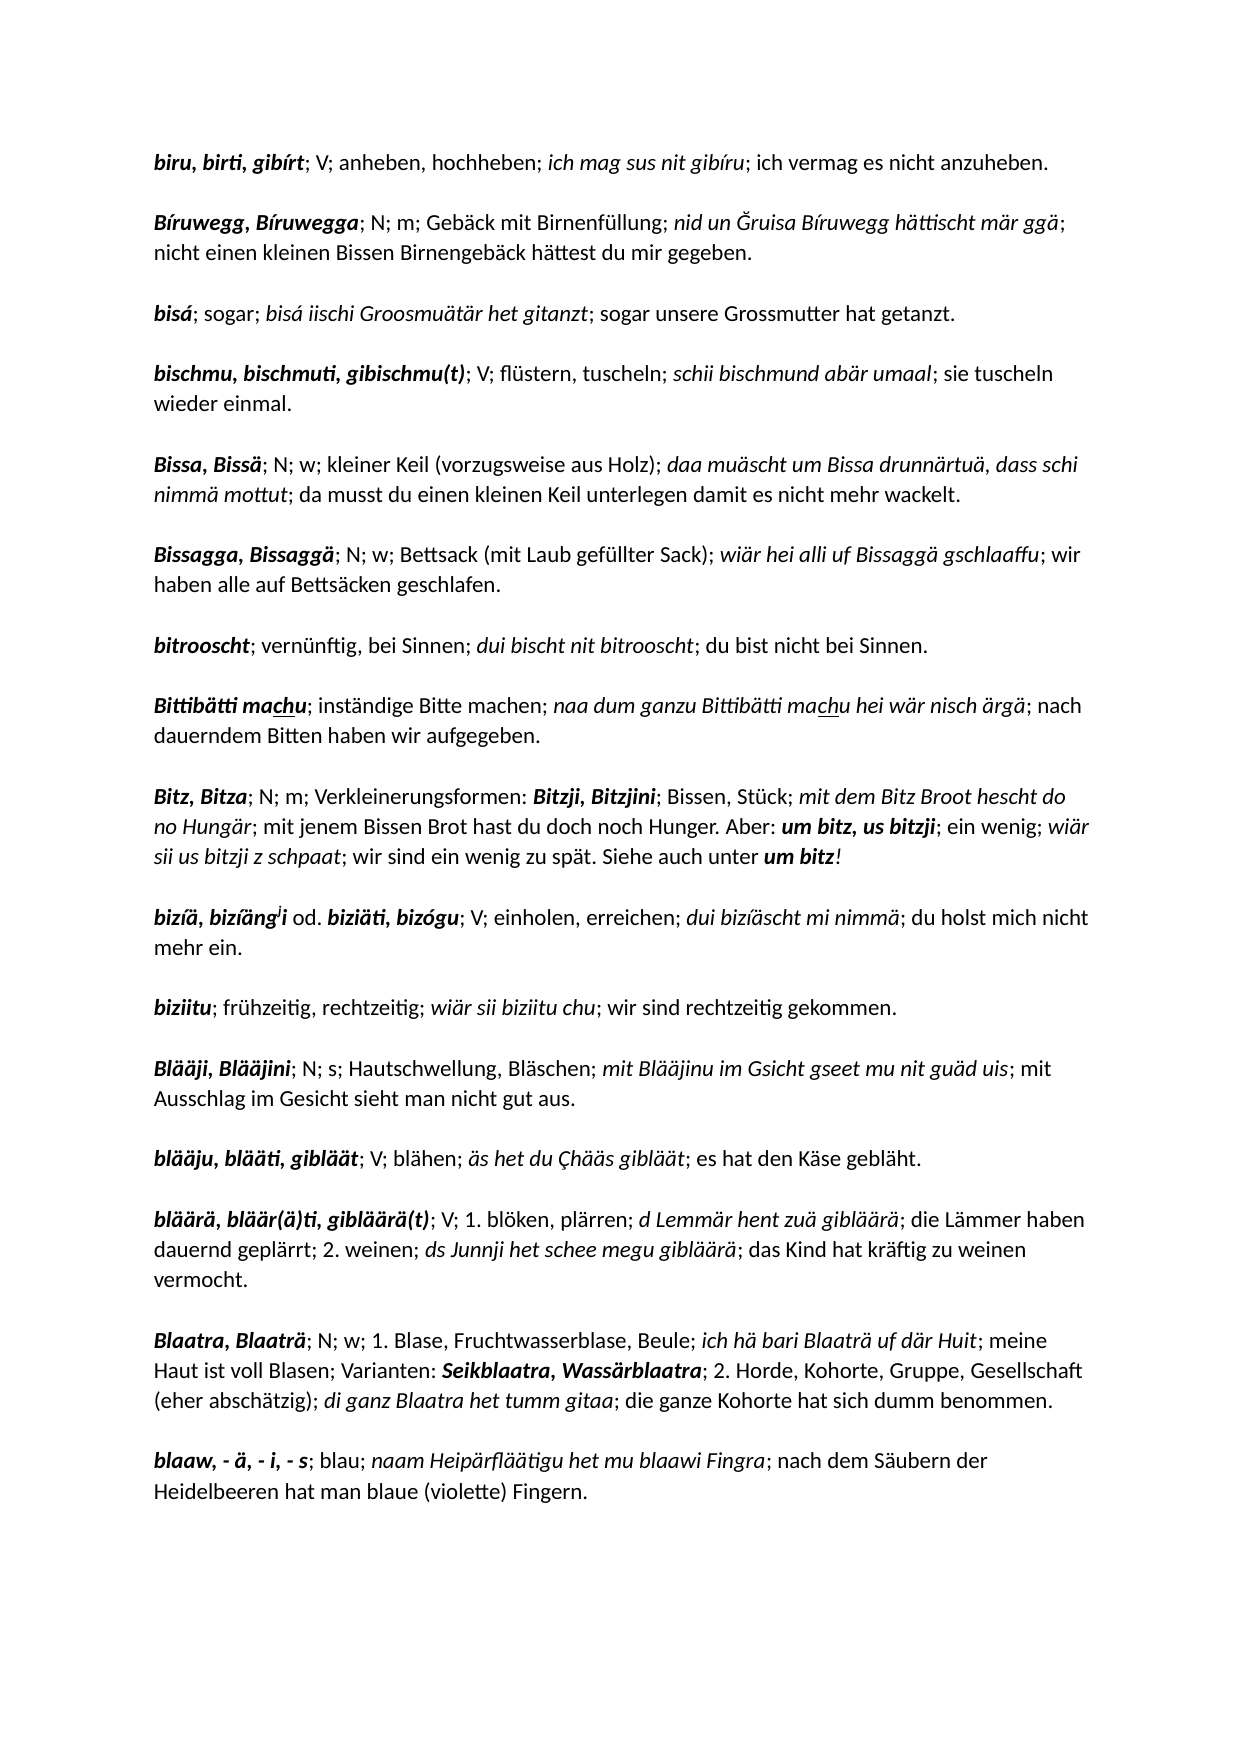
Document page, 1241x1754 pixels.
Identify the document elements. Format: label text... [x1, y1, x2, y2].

text Bittibätti machu; inständige Bitte machen; naa dum ganzu Bittibätti machu hei wär nisch ärgä; nach dauerndem Bitten haben wir aufgegeben. [153, 691, 1093, 749]
text bitrooscht; vernünftig, bei Sinnen; dui bischt nit bitrooscht; du bist nicht bei Sinnen. [153, 631, 1093, 659]
text bisá; sogar; bisá iischi Groosmuätär het gitanzt; sogar unsere Grossmutter hat getanzt. [153, 299, 1093, 327]
text bischmu, bischmuti, gibischmu(t); V; flüstern, tuscheln; schii bischmund abär umaal; sie tuscheln wieder einmal. [153, 359, 1093, 417]
text Blääji, Blääjini; N; s; Hautschwellung, Bläschen; mit Blääjinu im Gsicht gseet mu nit guäd uis; mit Ausschlag im Gesicht sieht man nicht gut aus. [153, 1054, 1093, 1112]
text Blaatra, Blaaträ; N; w; 1. Blase, Fruchtwasserblase, Beule; ich hä bari Blaaträ uf där Huit; meine Haut ist voll Blasen; Varianten: Seikblaatra, Wassärblaatra; 2. Horde, Kohorte, Gruppe, Gesellschaft (eher abschätzig); di ganz Blaatra het tumm gitaa; die ganze Kohorte hat sich dumm benommen. [153, 1326, 1093, 1414]
text Bíruwegg, Bíruwegga; N; m; Gebäck mit Birnenfüllung; nid un Ğruisa Bíruwegg hättischt mär ggä; nicht einen kleinen Bissen Birnengebäck hättest du mir gegeben. [153, 208, 1093, 266]
text bläärä, bläär(ä)ti, gibläärä(t); V; 1. blöken, plärren; d Lemmär hent zuä gibläärä; die Lämmer haben dauernd geplärrt; 2. weinen; ds Junnji het schee megu gibläärä; das Kind hat kräftig zu weinen vermocht. [153, 1205, 1093, 1293]
text bizíä, bizíängji od. biziäti, bizógu; V; einholen, erreichen; dui bizíäscht mi nimmä; du holst mich nicht mehr ein. [153, 903, 1093, 961]
text blääju, blääti, gibläät; V; blähen; äs het du Çhääs gibläät; es hat den Käse gebläht. [153, 1144, 1093, 1172]
text blaaw, - ä, - i, - s; blau; naam Heipärfläätigu het mu blaawi Fingra; nach dem Säubern der Heidelbeeren hat man blaue (violette) Fingern. [153, 1447, 1093, 1505]
text biru, birti, gibírt; V; anheben, hochheben; ich mag sus nit gibíru; ich vermag es nicht anzuheben. [153, 148, 1093, 176]
text Bissa, Bissä; N; w; kleiner Keil (vorzugsweise aus Holz); daa muäscht um Bissa drunnärtuä, dass schi nimmä mottut; da musst du einen kleinen Keil unterlegen damit es nicht mehr wackelt. [153, 450, 1093, 508]
text Bissagga, Bissaggä; N; w; Bettsack (mit Laub gefüllter Sack); wiär hei alli uf Bissaggä gschlaaffu; wir haben alle auf Bettsäcken geschlafen. [153, 540, 1093, 598]
text Bitz, Bitza; N; m; Verkleinerungsformen: Bitzji, Bitzjini; Bissen, Stück; mit dem Bitz Broot hescht do no Hungär; mit jenem Bissen Brot hast du doch noch Hunger. Aber: um bitz, us bitzji; ein wenig; wiär sii us bitzji z schpaat; wir sind ein wenig zu spät. Siehe auch unter um bitz! [153, 782, 1093, 870]
text biziitu; frühzeitig, rechtzeitig; wiär sii biziitu chu; wir sind rechtzeitig gekommen. [153, 993, 1093, 1021]
